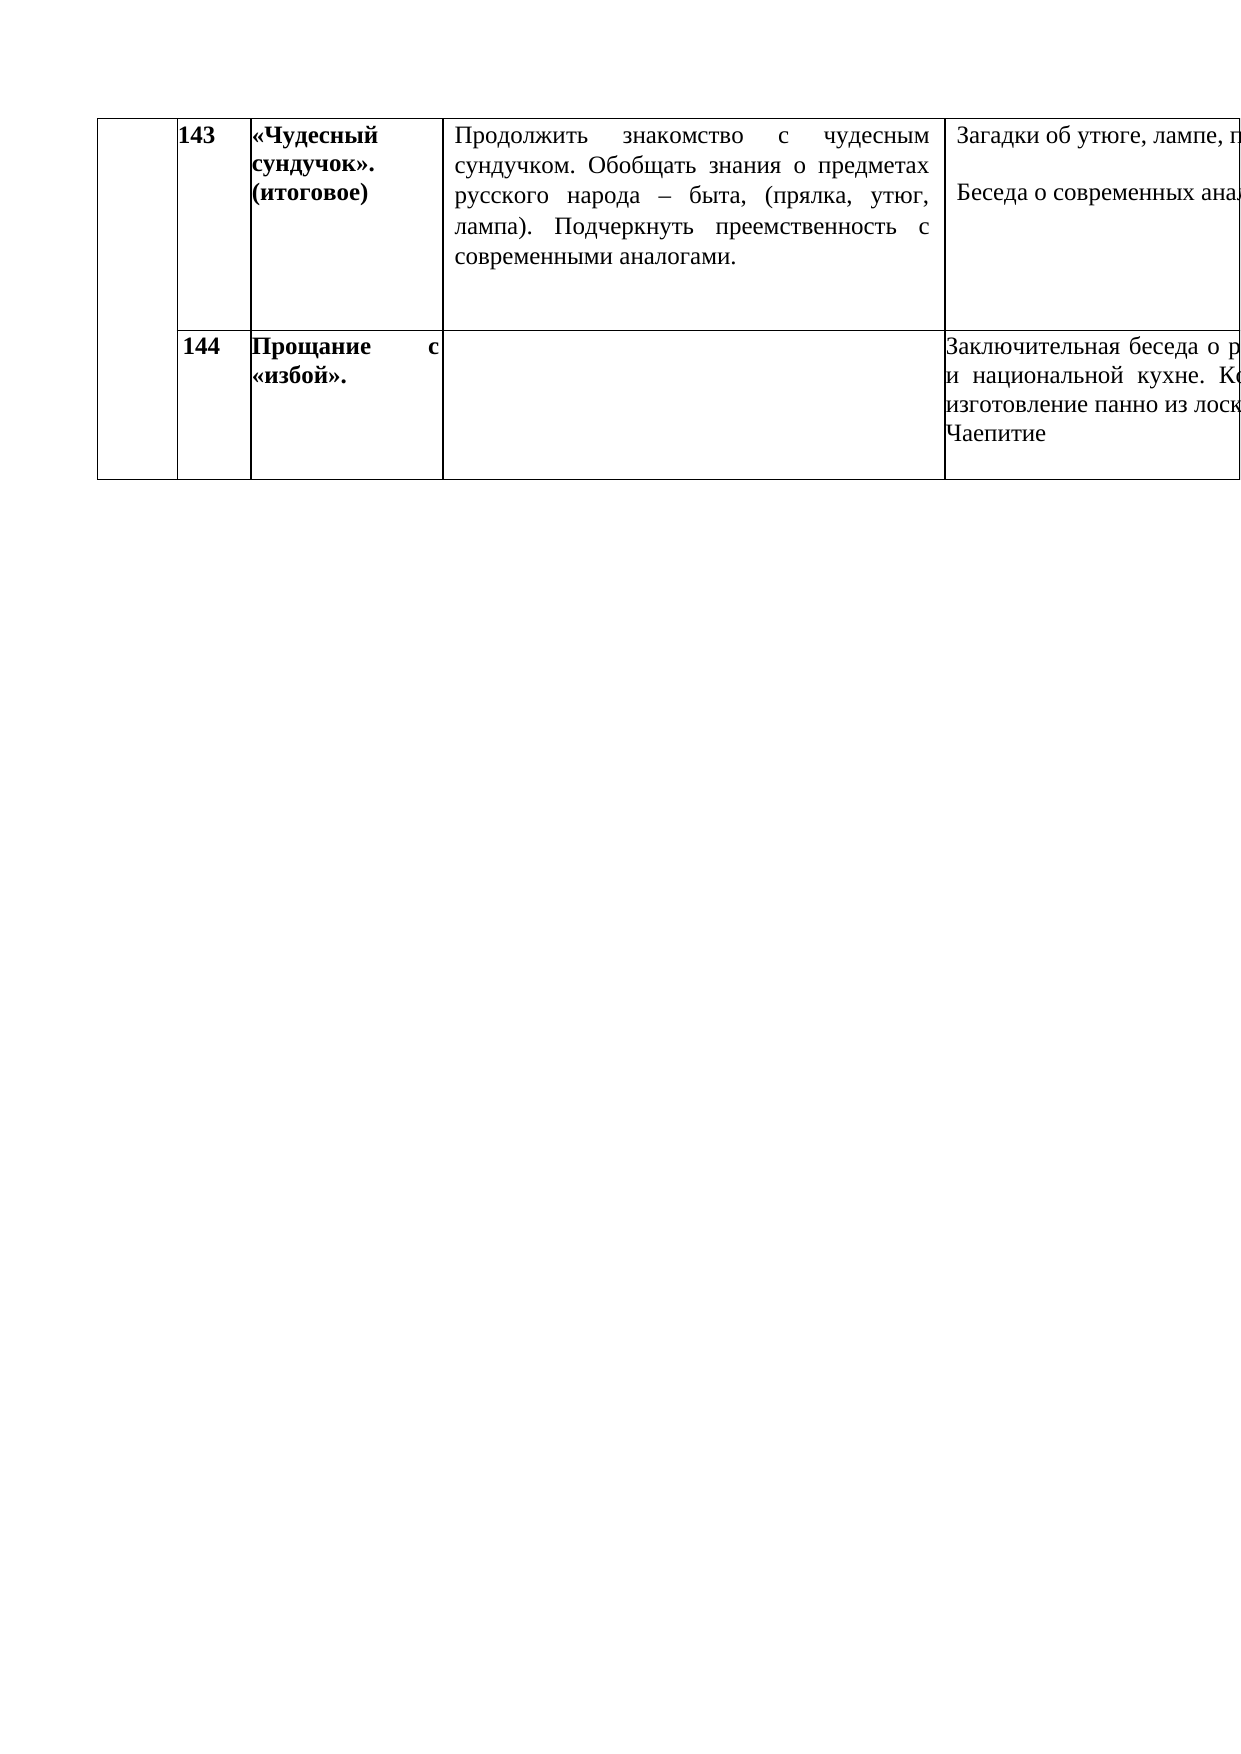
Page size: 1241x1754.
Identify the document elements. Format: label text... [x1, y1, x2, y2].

table_cell Продолжить знакомство с чудесным сундучком. Обобщать знания о предметах русского народа – быта, (прялка, утюг, лампа). Подчеркнуть преемственность с современными аналогами. [444, 119, 944, 330]
table_cell Загадки об утюге, лампе, прялке. Беседа о современных аналогах. [946, 119, 1239, 330]
table_cell 144 [178, 331, 250, 479]
table_cell 143 [178, 119, 250, 330]
table_cell [444, 331, 944, 479]
table_cell Прощание с «избой». [252, 331, 442, 479]
table_cell «Чудесный сундучок». (итоговое) [252, 119, 442, 330]
table_cell Заключительная беседа о русской избе и национальной кухне. Коллективное изготовление панно из лоскутков. Чаепитие [946, 331, 1239, 479]
